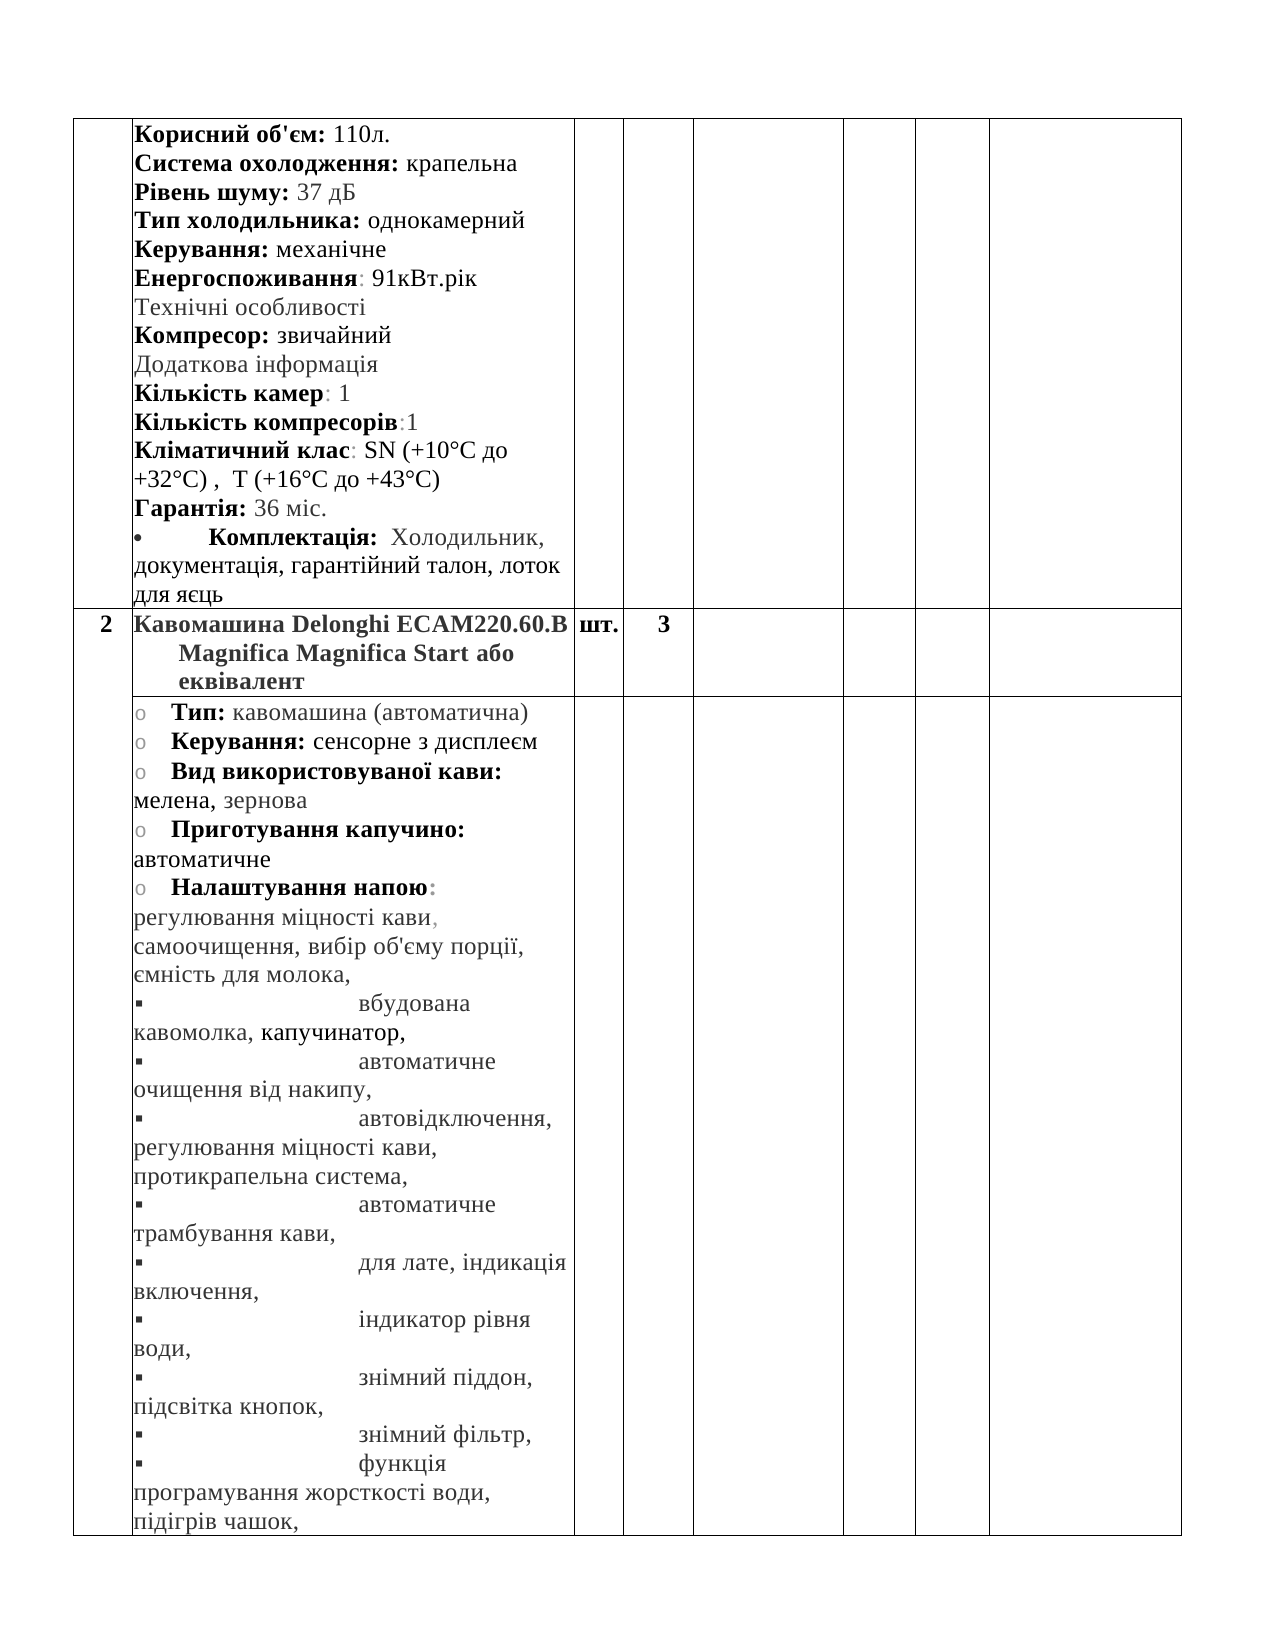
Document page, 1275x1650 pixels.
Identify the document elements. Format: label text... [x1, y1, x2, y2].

table_cell [575, 697, 623, 1534]
table_cell Клас енергоспоживання: A++ Розмір : висота- 850мм. ширина- 500мм. глибина- 610мм. Призначення: побутовий, для офісу та квартири Основні характеристики Корисний об'єм: 110л. Система охолодження: крапельна Рівень шуму: 37 дБ Тип холодильника: однокамерний Керування: механічне Енергоспоживання: 91кВт.рік Технічні особливості Компресор: звичайний Додаткова інформація Кількість камер: 1 Кількість компресорів:1 Кліматичний клас: SN (+10°C до +32°C) , Т (+16°C до +43°C) Гарантія: 36 міс. Комплектація: Холодильник, документація, гарантійний талон, лоток для яєць [133, 435, 574, 608]
table_cell [916, 697, 989, 1534]
table_cell [694, 119, 843, 608]
table_cell [575, 119, 623, 608]
table_cell [694, 609, 843, 696]
table_cell [916, 609, 989, 696]
table_cell [916, 119, 989, 608]
table_cell [844, 697, 915, 1534]
table_cell [990, 697, 1181, 1534]
table_cell [74, 119, 132, 608]
table_cell [990, 609, 1181, 696]
table_cell [844, 609, 915, 696]
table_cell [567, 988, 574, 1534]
table_cell [624, 697, 693, 1534]
table_cell [844, 119, 915, 608]
table_cell шт. [575, 609, 623, 696]
table_cell [624, 119, 693, 608]
table_cell 3 [624, 609, 693, 696]
table_cell 2 [74, 609, 132, 1534]
table_cell [694, 697, 843, 1534]
table_cell [990, 119, 1181, 608]
